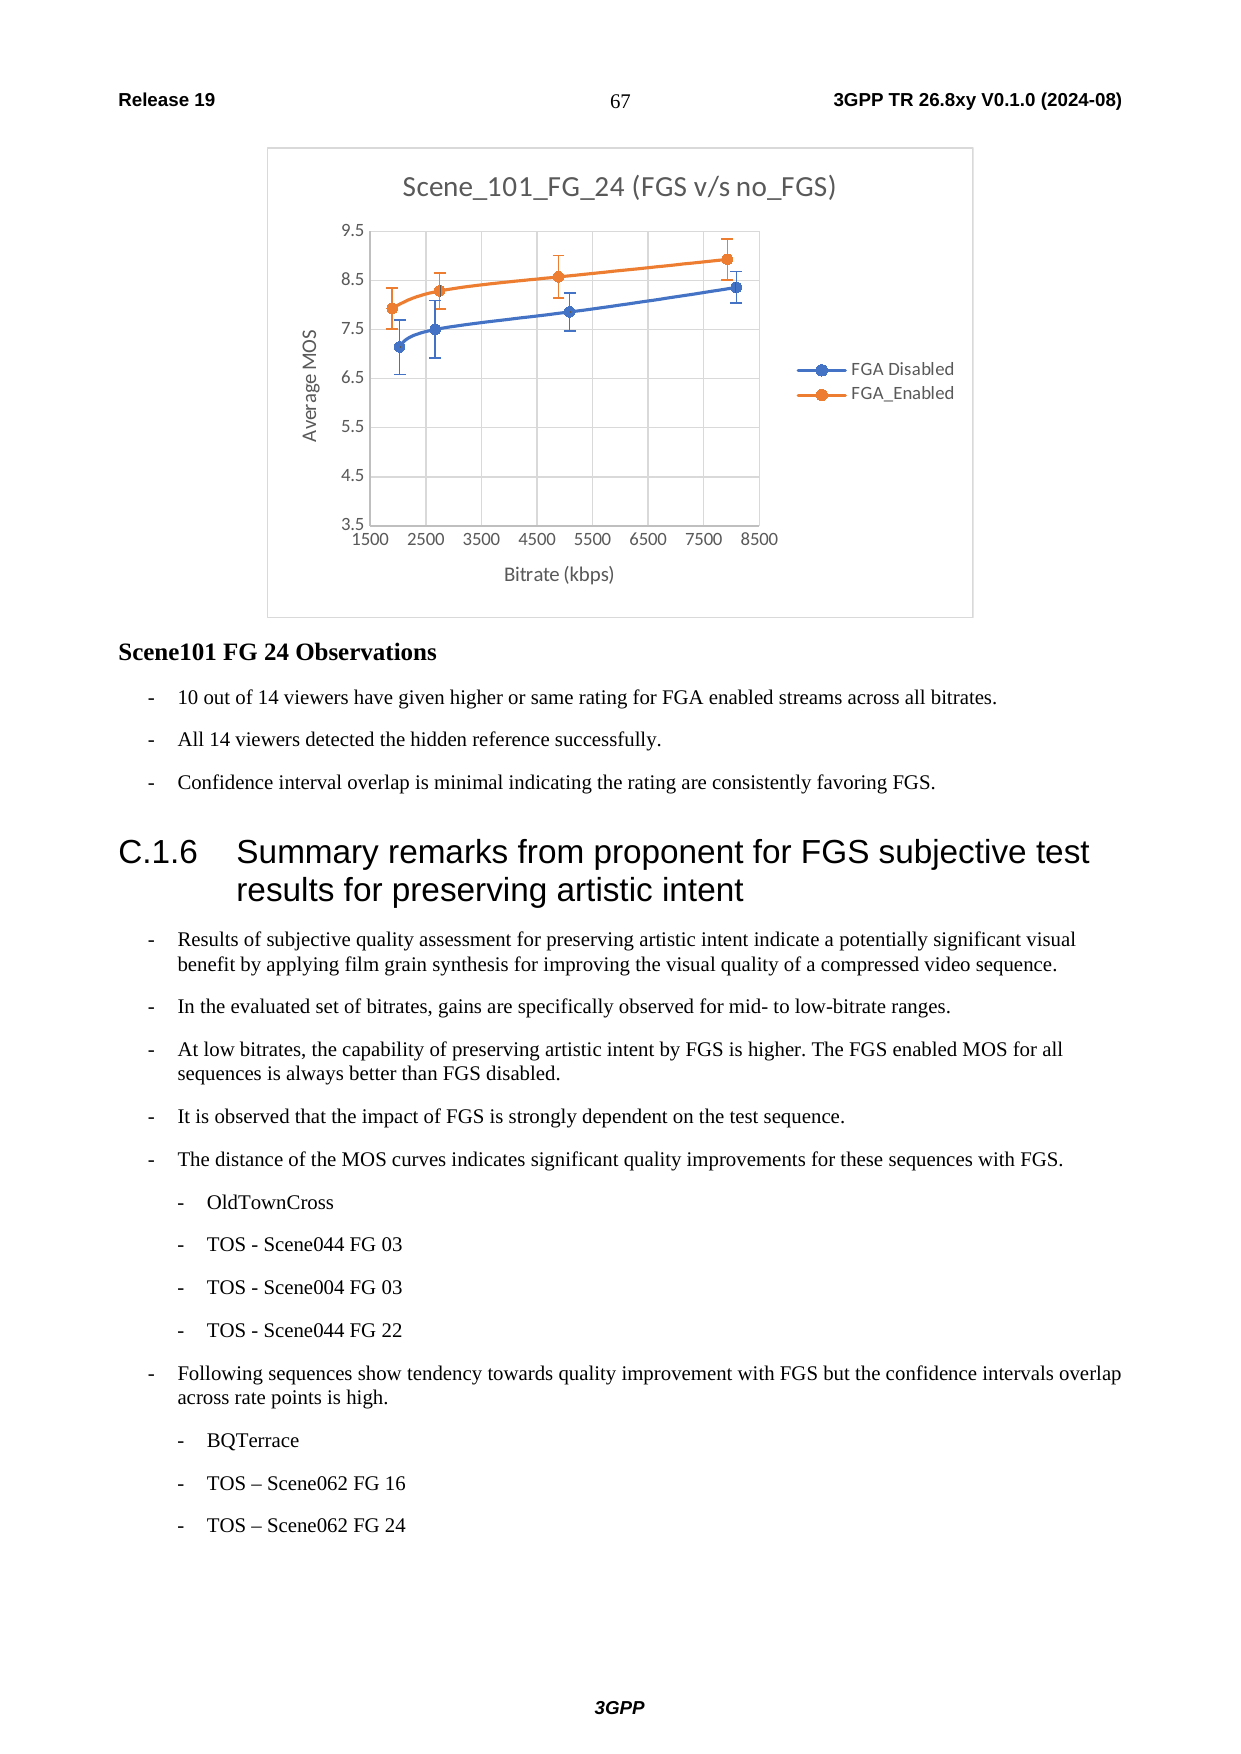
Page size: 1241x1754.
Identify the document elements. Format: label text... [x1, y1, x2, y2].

text - In the evaluated set of bitrates, gains are specifically observed for mid- to low-bitrate ranges. [148, 994, 1122, 1018]
text - TOS – Scene062 FG 16 [177, 1471, 1122, 1494]
text - The distance of the MOS curves indicates significant quality improvements for these sequences with FGS. [148, 1147, 1122, 1171]
text Scene101 FG 24 Observations [118, 637, 1122, 666]
text - Results of subjective quality assessment for preserving artistic intent indicate a potentially significant visual benefit by applying film grain synthesis for improving the visual quality of a compressed video sequence. [148, 927, 1122, 976]
text - Confidence interval overlap is minimal indicating the rating are consistently favoring FGS. [148, 770, 1122, 794]
text - All 14 viewers detected the hidden reference successfully. [148, 727, 1122, 751]
text - TOS - Scene044 FG 03 [177, 1232, 1122, 1256]
text - Following sequences show tendency towards quality improvement with FGS but the confidence intervals overlap across rate points is high. [148, 1361, 1122, 1409]
text - 10 out of 14 viewers have given higher or same rating for FGA enabled streams across all bitrates. [148, 684, 1122, 709]
text - TOS - Scene004 FG 03 [177, 1275, 1122, 1299]
text - At low bitrates, the capability of preserving artistic intent by FGS is higher. The FGS enabled MOS for all sequences is always better than FGS disabled. [148, 1037, 1122, 1085]
text - It is observed that the impact of FGS is strongly dependent on the test sequence. [148, 1104, 1122, 1128]
text - BQTerrace [177, 1428, 1122, 1452]
subtitle C.1.6 Summary remarks from proponent for FGS subjective test results for preserving artistic intent [118, 832, 1122, 909]
text - TOS – Scene062 FG 24 [177, 1513, 1122, 1537]
text - TOS - Scene044 FG 22 [177, 1318, 1122, 1342]
text - OldTownCross [177, 1189, 1122, 1214]
